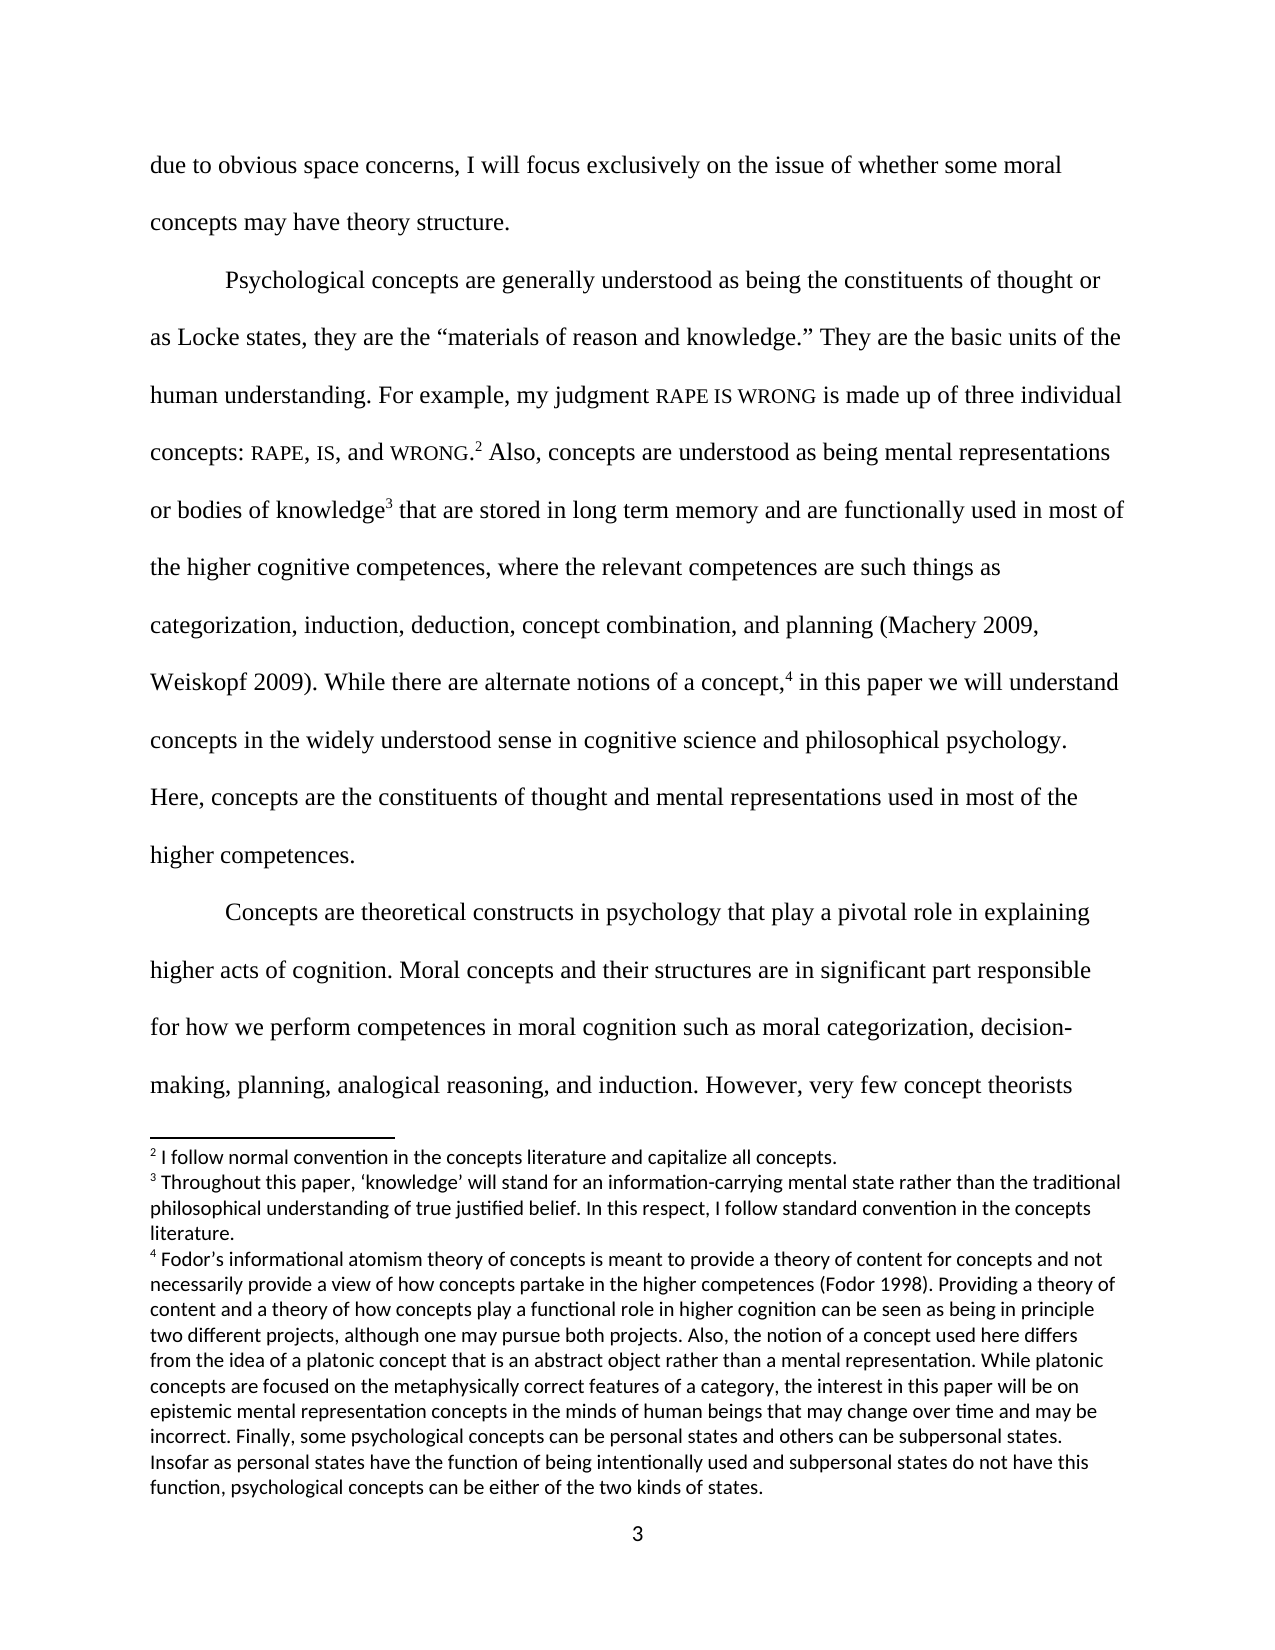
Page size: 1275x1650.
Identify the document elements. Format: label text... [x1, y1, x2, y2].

text Concepts are theoretical constructs in psychology that play a pivotal role in explaining higher acts of cognition. Moral concepts and their structures are in significant part responsible for how we perform competences in moral cognition such as moral categorization, decision-making, planning, analogical reasoning, and induction. However, very few concept theorists have worked on the nature of abstract moral concepts. No experiments have been run explicitly on the theory-theory for moral concepts, and it is not even clear what theory knowledge is in the moral concepts domain. Despite the central importance of moral concepts for moral cognition, surprisingly, only a few moral psychologists explicitly have worked on this project. The causal judgment literature in moral psychology that examines what mental states influence moral decision-making rarely discusses the concepts literature, and the causal judgment literature generally does not explicitly examine the structure of moral concepts. The causal judgment literature in moral psychology generally does not discuss the main player in moral cognition and moral decision-making in the psychological domain; namely, moral concepts. However, as we shall later see, since concepts and their psychological structures are defined as influencing decision-making and the causal judgment literature examines what mental states influence moral decision-making, I will use the causal judgment literature in moral psychology to draw certain conclusions about the structure of some moral concepts. [150, 897, 1125, 1099]
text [150, 150, 1125, 236]
text Psychological concepts are generally understood as being the constituents of thought or as Locke states, they are the “materials of reason and knowledge.” They are the basic units of the human understanding. For example, my judgment RAPE IS WRONG is made up of three individual concepts: RAPE, IS, and WRONG. Also, concepts are understood as being mental representations or bodies of knowledge that are stored in long term memory and are functionally used in most of the higher cognitive competences, where the relevant competences are such things as categorization, induction, deduction, concept combination, and planning (Machery 2009, Weiskopf 2009). While there are alternate notions of a concept, in this paper we will understand concepts in the widely understood sense in cognitive science and philosophical psychology. Here, concepts are the constituents of thought and mental representations used in most of the higher competences. [150, 265, 1125, 869]
